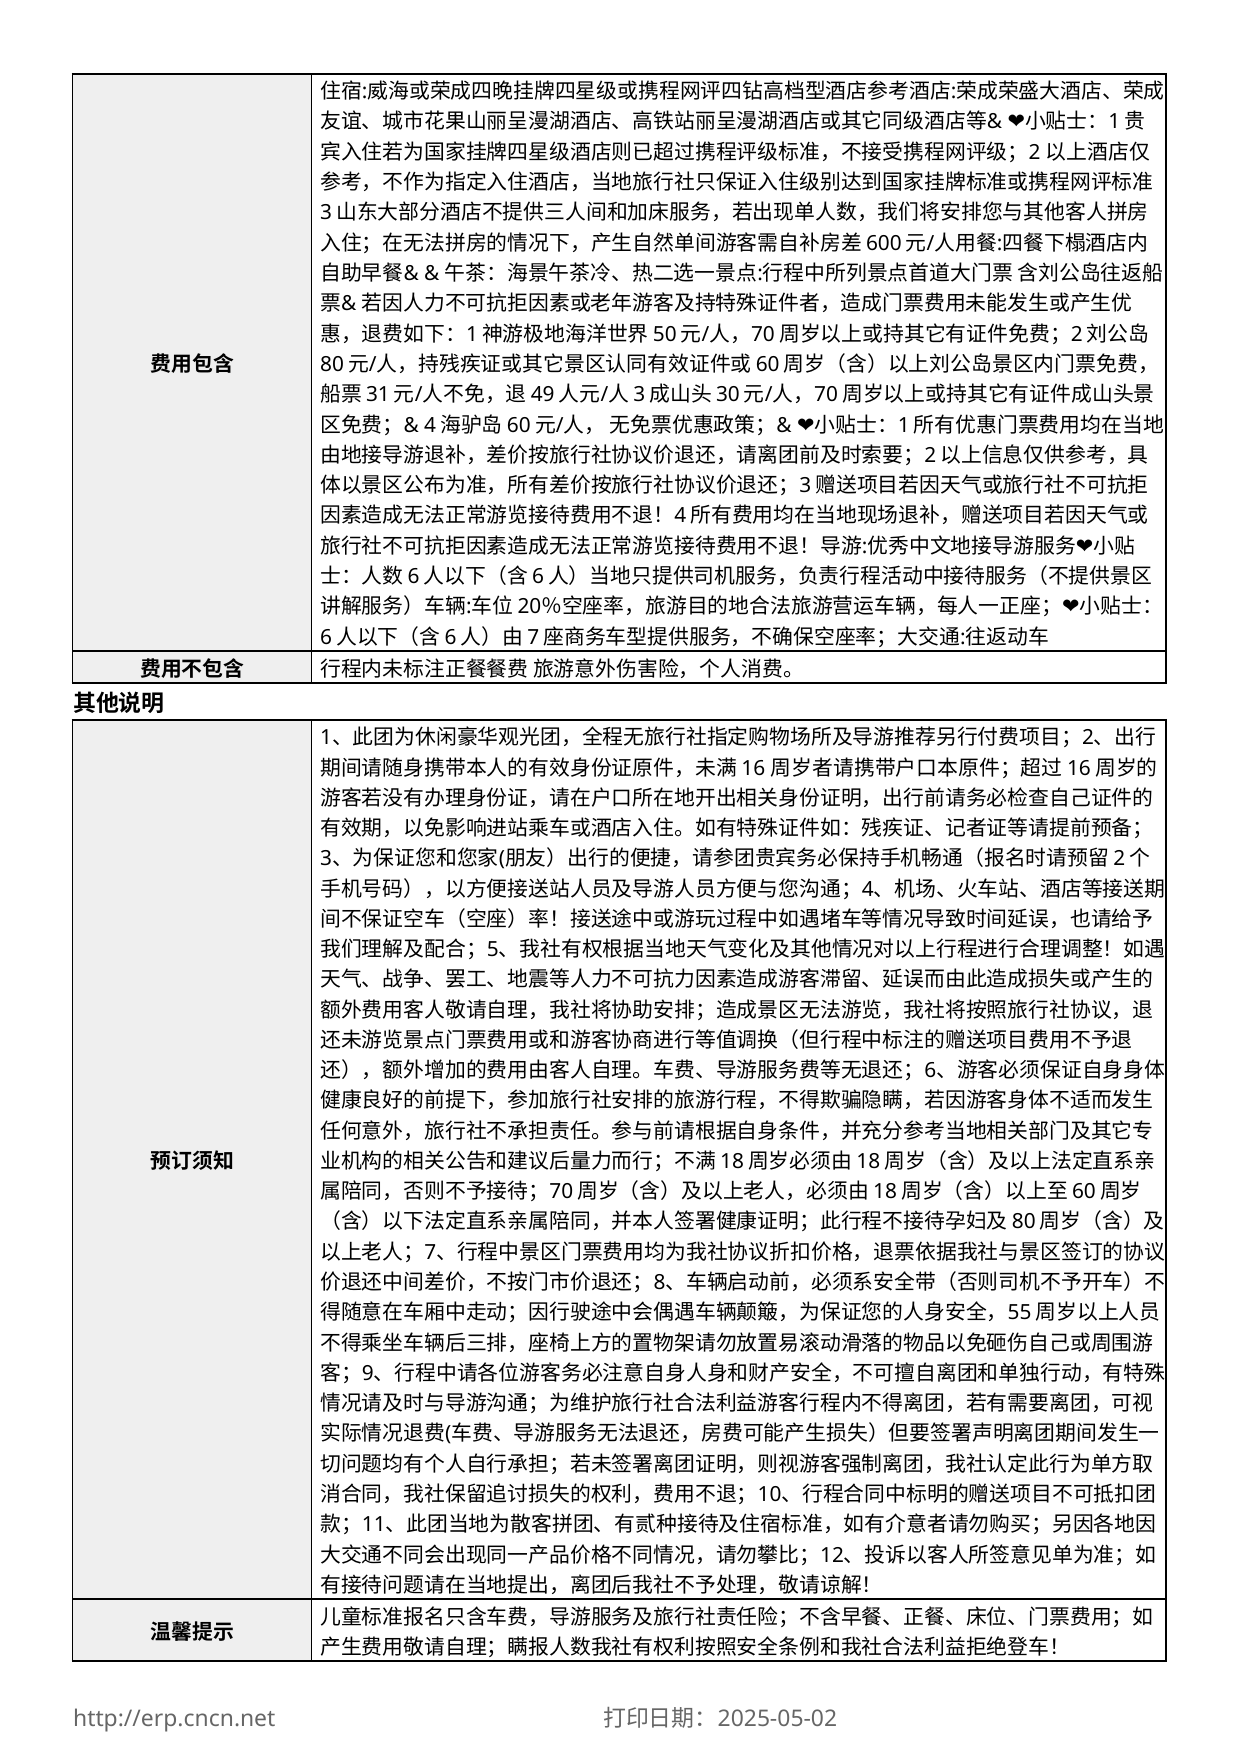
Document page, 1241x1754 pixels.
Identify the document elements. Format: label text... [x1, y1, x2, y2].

table_cell 行程内未标注正餐餐费 旅游意外伤害险，个人消费。 [312, 652, 1165, 682]
table_header 费用包含 [73, 75, 311, 650]
text 其他说明 [73, 685, 1167, 718]
table_cell 儿童标准报名只含车费，导游服务及旅行社责任险； [312, 1600, 1165, 1660]
table_cell 温馨提示 [73, 1600, 311, 1660]
table_header 住宿:威海或荣成四晚挂牌四星级或携程网评四钻高档型酒店 [312, 75, 1165, 650]
table_header 预订须知 [73, 721, 311, 1598]
table_header 1、此团为休闲豪华观光团，全程无旅行社指定购物场所及导游推荐另行付费项目； [312, 721, 1165, 1598]
table_cell 费用不包含 [73, 652, 311, 682]
